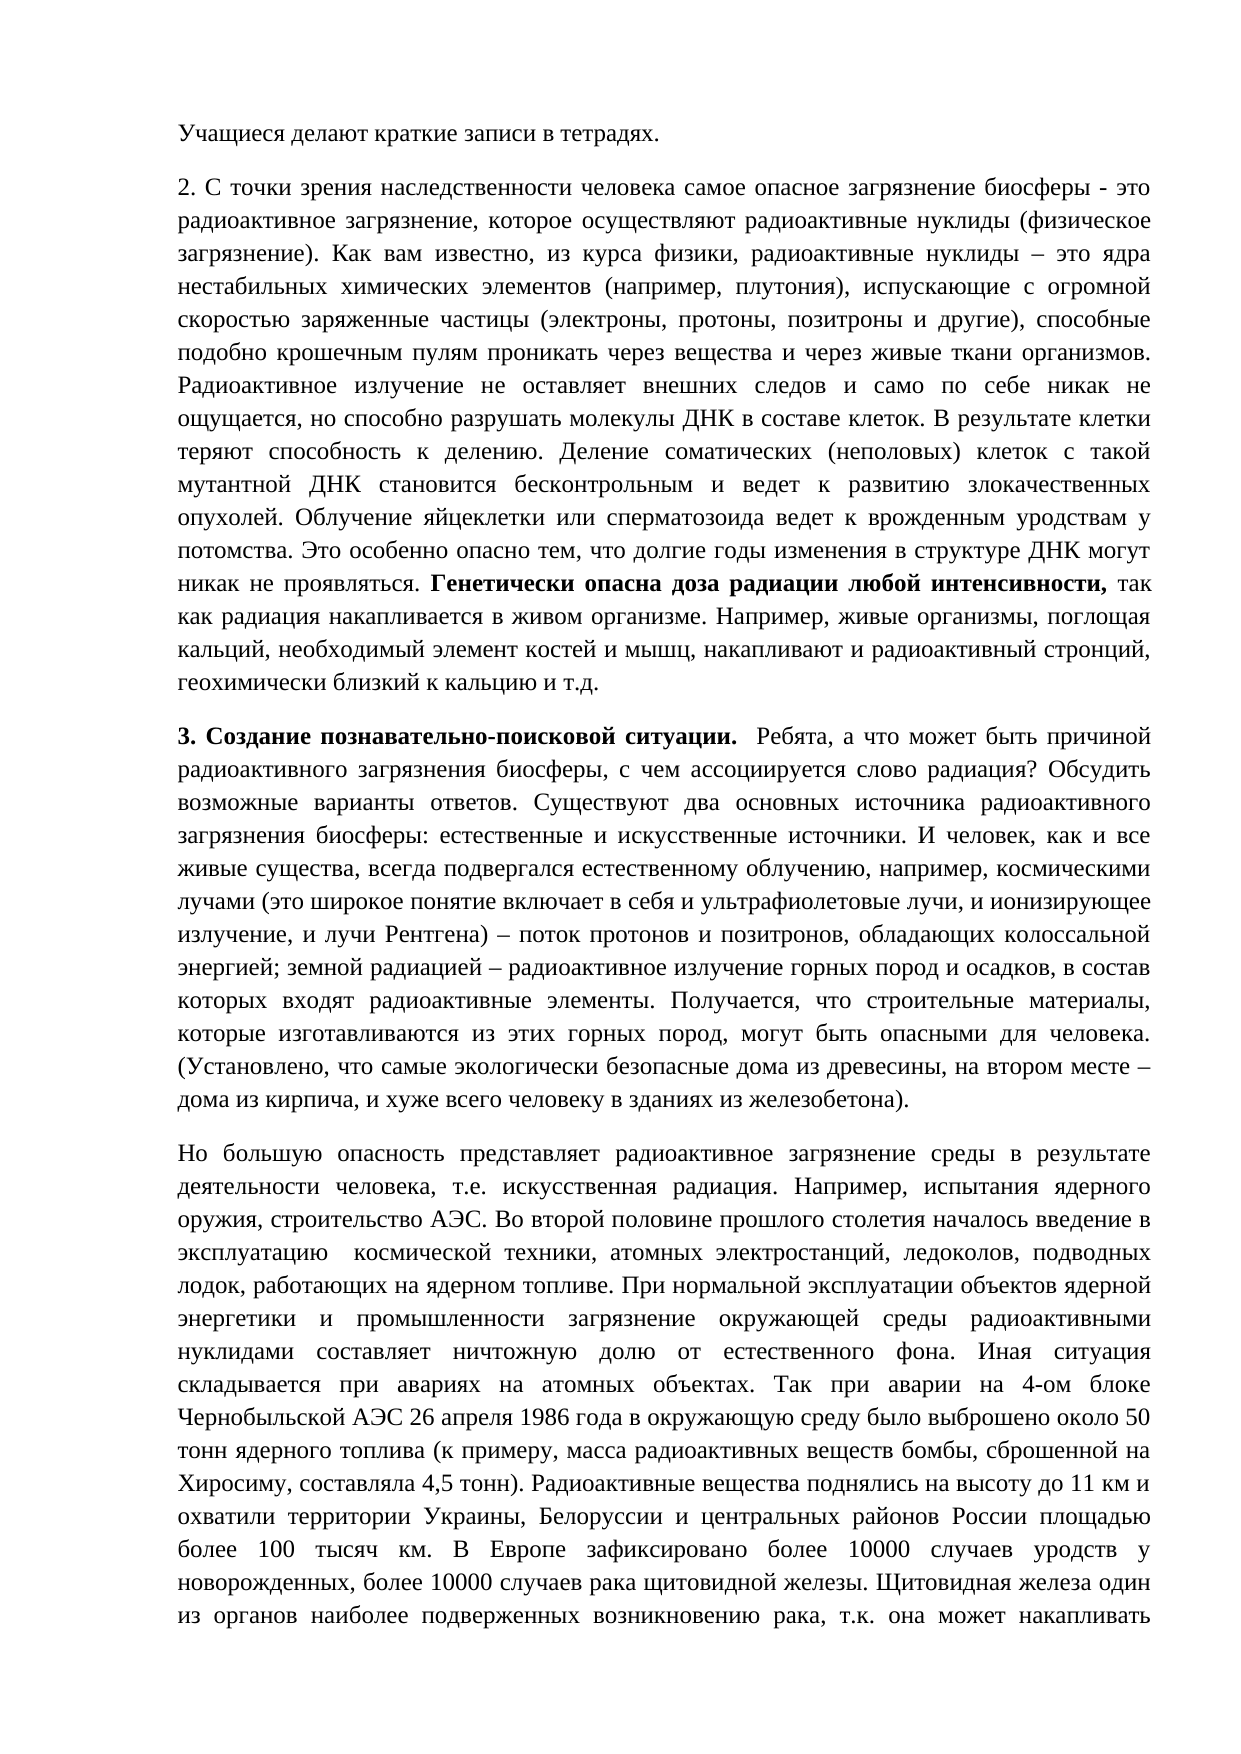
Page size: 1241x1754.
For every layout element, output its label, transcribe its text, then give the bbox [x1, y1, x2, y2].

text 2. С точки зрения наследственности человека самое опасное загрязнение биосферы - это радиоактивное загрязнение, которое осуществляют радиоактивные нуклиды (физическое загрязнение). Как вам известно, из курса физики, радиоактивные нуклиды – это ядра нестабильных химических элементов (например, плутония), испускающие с огромной скоростью заряженные частицы (электроны, протоны, позитроны и другие), способные подобно крошечным пулям проникать через вещества и через живые ткани организмов. Радиоактивное излучение не оставляет внешних следов и само по себе никак не ощущается, но способно разрушать молекулы ДНК в составе клеток. В результате клетки теряют способность к делению. Деление соматических (неполовых) клеток с такой мутантной ДНК становится бесконтрольным и ведет к развитию злокачественных опухолей. Облучение яйцеклетки или сперматозоида ведет к врожденным уродствам у потомства. Это особенно опасно тем, что долгие годы изменения в структуре ДНК могут никак не проявляться. Генетически опасна доза радиации любой интенсивности, так как радиация накапливается в живом организме. Например, живые организмы, поглощая кальций, необходимый элемент костей и мышц, накапливают и радиоактивный стронций, геохимически близкий к кальцию и т.д. [177, 172, 1152, 696]
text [177, 1138, 1152, 1629]
text 3. Создание познавательно-поисковой ситуации. Ребята, а что может быть причиной радиоактивного загрязнения биосферы, с чем ассоциируется слово радиация? Обсудить возможные варианты ответов. Существуют два основных источника радиоактивного загрязнения биосферы: естественные и искусственные источники. И человек, как и все живые существа, всегда подвергался естественному облучению, например, космическими лучами (это широкое понятие включает в себя и ультрафиолетовые лучи, и ионизирующее излучение, и лучи Рентгена) – поток протонов и позитронов, обладающих колоссальной энергией; земной радиацией – радиоактивное излучение горных пород и осадков, в состав которых входят радиоактивные элементы. Получается, что строительные материалы, которые изготавливаются из этих горных пород, могут быть опасными для человека. (Установлено, что самые экологически безопасные дома из древесины, на втором месте – дома из кирпича, и хуже всего человеку в зданиях из железобетона). [177, 721, 1152, 1113]
text Учащиеся делают краткие записи в тетрадях. [177, 118, 1152, 147]
